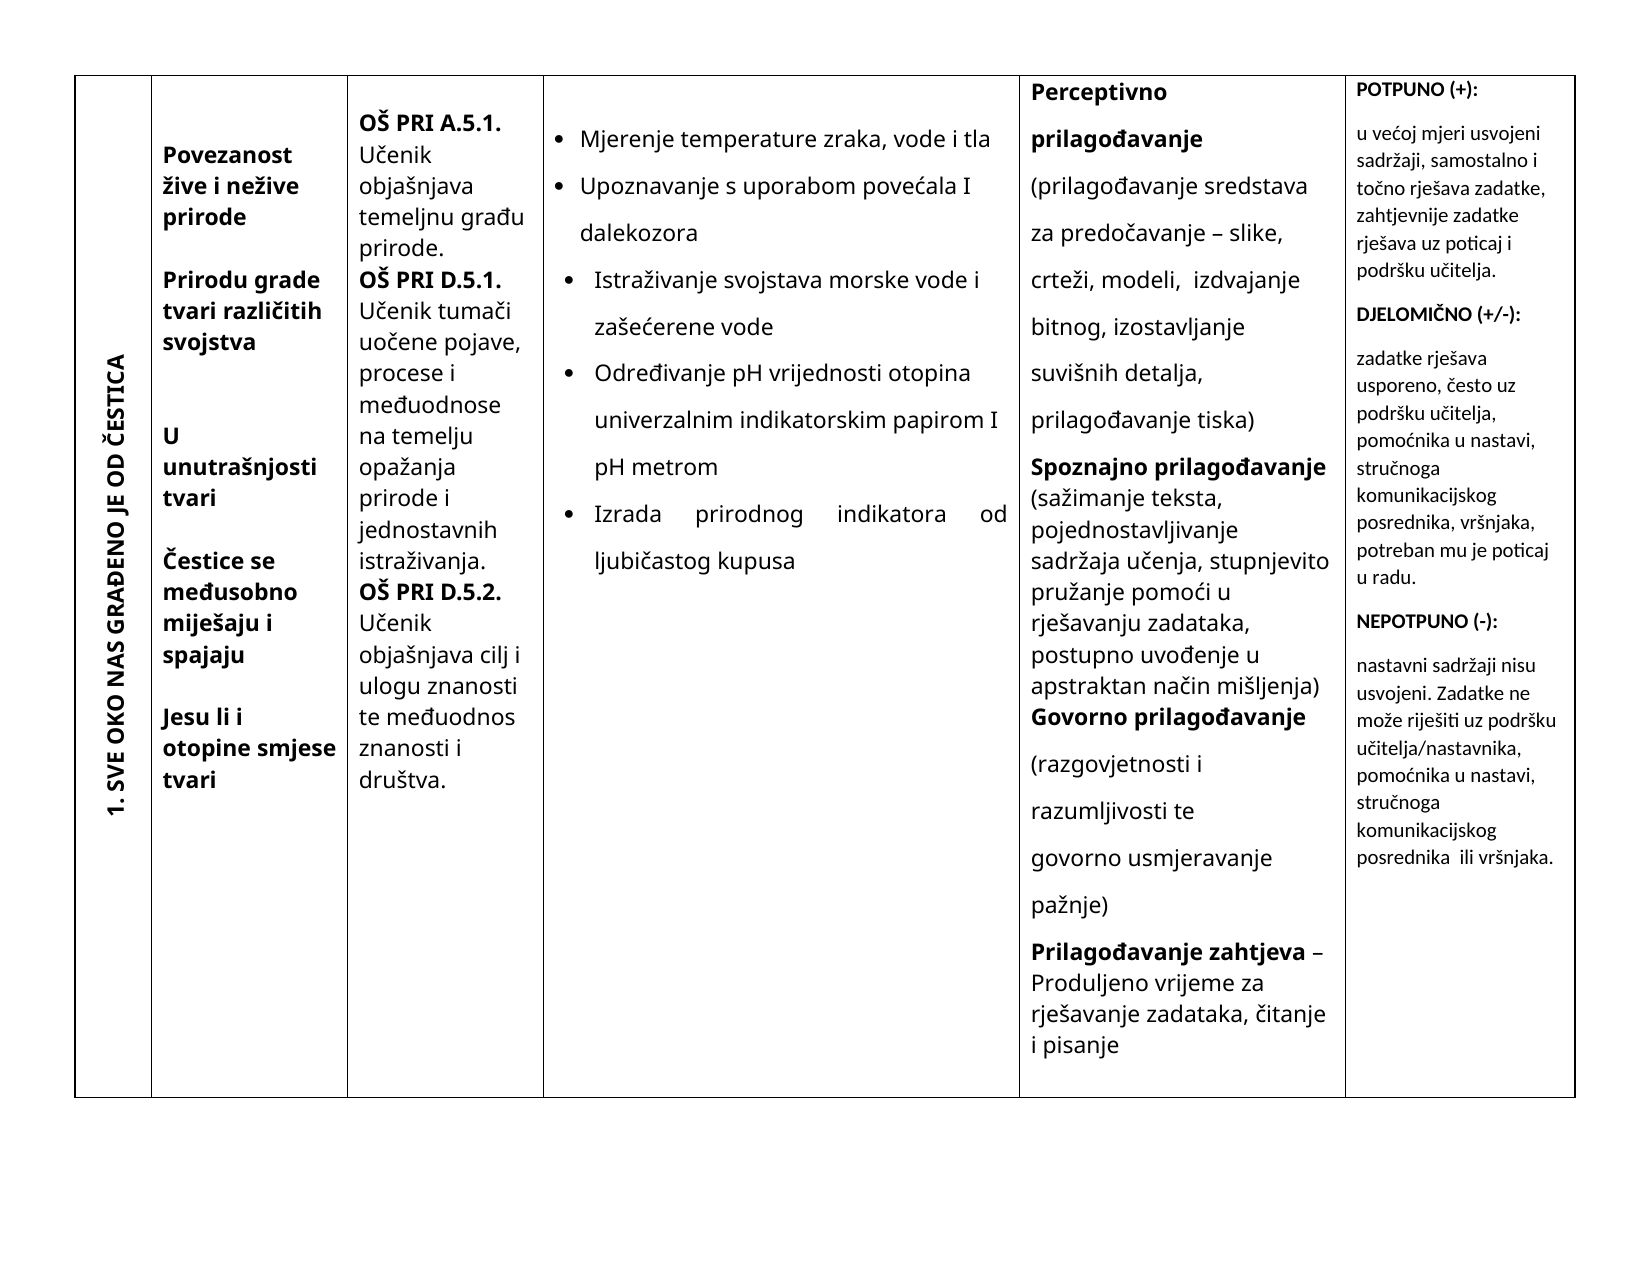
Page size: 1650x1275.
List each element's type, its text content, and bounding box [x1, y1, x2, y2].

table_cell 1. SVE OKO NAS GRAĐENO JE OD ČESTICA [76, 76, 151, 1097]
table_cell OŠ PRI A.5.1. Učenik objašnjava temeljnu građu prirode. OŠ PRI D.5.1. Učenik tumači uočene pojave, procese i međuodnose na temelju opažanja prirode i jednostavnih istraživanja. OŠ PRI D.5.2. Učenik objašnjava cilj i ulogu znanosti te međuodnos znanosti i društva. [348, 76, 543, 1097]
table_cell Mjerenje temperature zraka, vode i tla Upoznavanje s uporabom povećala I dalekozora Istraživanje svojstava morske vode i zašećerene vode Određivanje pH vrijednosti otopina univerzalnim indikatorskim papirom I pH metrom Izrada prirodnog indikatora od ljubičastog kupusa [544, 76, 1019, 1097]
table_cell Povezanost žive i nežive prirode Prirodu grade tvari različitih svojstva U unutrašnjosti tvari Čestice se međusobno miješaju i spajaju Jesu li i otopine smjese tvari [152, 76, 347, 1097]
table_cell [1020, 76, 1345, 1097]
table_cell POTPUNO (+): u većoj mjeri usvojeni sadržaji, samostalno i točno rješava zadatke, zahtjevnije zadatke rješava uz poticaj i podršku učitelja. DJELOMIČNO (+/-): zadatke rješava usporeno, često uz podršku učitelja, pomoćnika u nastavi, stručnoga komunikacijskog posrednika, vršnjaka, potreban mu je poticaj u radu. NEPOTPUNO (-): nastavni sadržaji nisu usvojeni. Zadatke ne može riješiti uz podršku učitelja/nastavnika, pomoćnika u nastavi, stručnoga komunikacijskog posrednika ili vršnjaka. [1346, 76, 1574, 1097]
